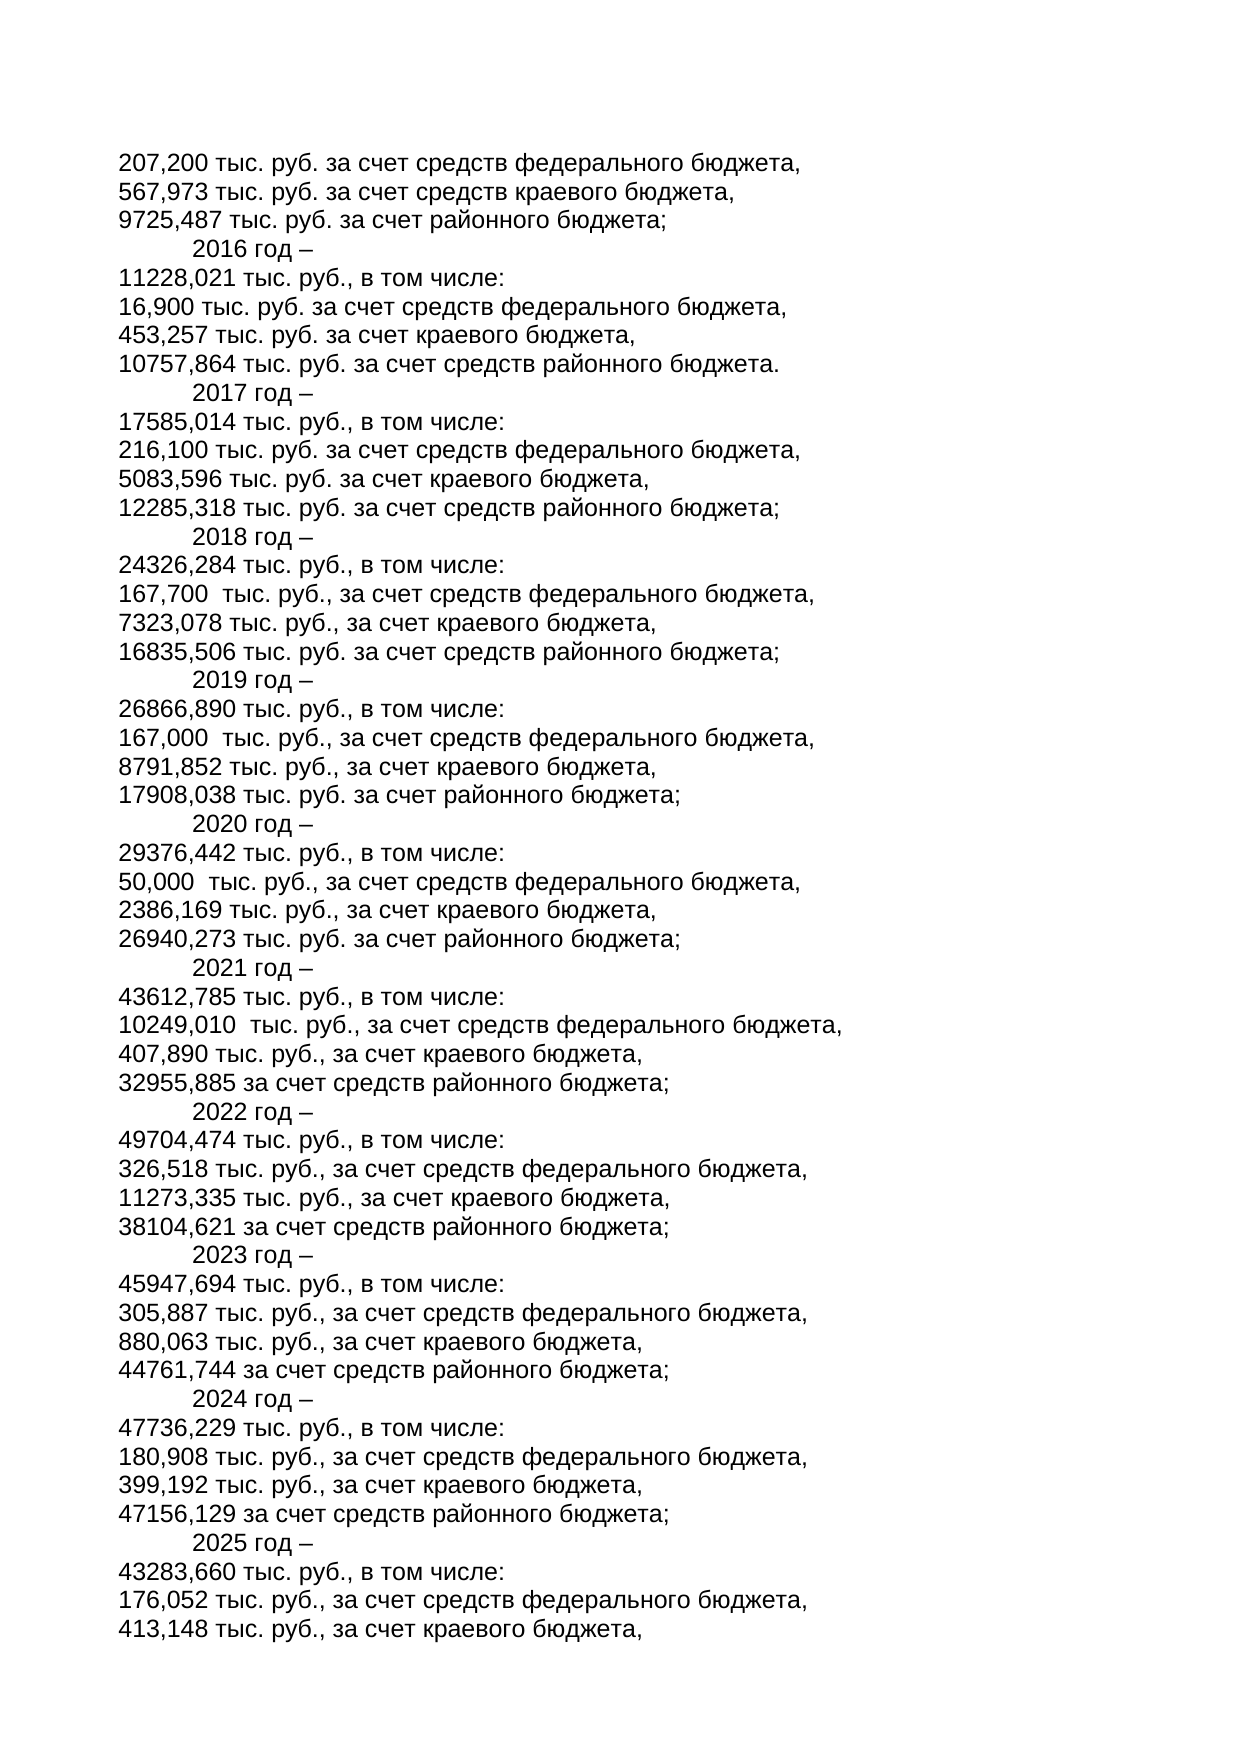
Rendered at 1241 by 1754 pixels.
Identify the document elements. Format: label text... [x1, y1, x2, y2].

text 305,887 тыс. руб., за счет средств федерального бюджета, [118, 1298, 1137, 1326]
text 2017 год – [192, 378, 1137, 406]
text 326,518 тыс. руб., за счет средств федерального бюджета, [118, 1154, 1137, 1183]
text 11273,335 тыс. руб., за счет краевого бюджета, [118, 1183, 1137, 1211]
text 26866,890 тыс. руб., в том числе: [118, 694, 1137, 723]
text 2386,169 тыс. руб., за счет краевого бюджета, [118, 895, 1137, 924]
text 453,257 тыс. руб. за счет краевого бюджета, [118, 320, 1137, 349]
text 167,000 тыс. руб., за счет средств федерального бюджета, [118, 723, 1137, 751]
text 880,063 тыс. руб., за счет краевого бюджета, [118, 1326, 1137, 1355]
text 43283,660 тыс. руб., в том числе: [118, 1556, 1137, 1585]
text 2021 год – [192, 953, 1137, 981]
text 8791,852 тыс. руб., за счет краевого бюджета, [118, 751, 1137, 780]
text 24326,284 тыс. руб., в том числе: [118, 550, 1137, 579]
text 167,700 тыс. руб., за счет средств федерального бюджета, [118, 579, 1137, 608]
text 413,148 тыс. руб., за счет краевого бюджета, [118, 1614, 1137, 1643]
text 45947,694 тыс. руб., в том числе: [118, 1269, 1137, 1298]
text 11228,021 тыс. руб., в том числе: [118, 263, 1137, 291]
text 44761,744 за счет средств районного бюджета; [118, 1355, 1137, 1384]
text 2023 год – [192, 1240, 1137, 1269]
text 43612,785 тыс. руб., в том числе: [118, 981, 1137, 1010]
text 26940,273 тыс. руб. за счет районного бюджета; [118, 924, 1137, 953]
text 2022 год – [192, 1096, 1137, 1125]
text 16,900 тыс. руб. за счет средств федерального бюджета, [118, 291, 1137, 320]
text 2025 год – [192, 1528, 1137, 1556]
text 2019 год – [192, 665, 1137, 694]
text 47736,229 тыс. руб., в том числе: [118, 1413, 1137, 1441]
text 399,192 тыс. руб., за счет краевого бюджета, [118, 1470, 1137, 1499]
text 7323,078 тыс. руб., за счет краевого бюджета, [118, 608, 1137, 636]
text 29376,442 тыс. руб., в том числе: [118, 838, 1137, 866]
text 49704,474 тыс. руб., в том числе: [118, 1125, 1137, 1154]
text 176,052 тыс. руб., за счет средств федерального бюджета, [118, 1585, 1137, 1614]
text 5083,596 тыс. руб. за счет краевого бюджета, [118, 464, 1137, 493]
text 12285,318 тыс. руб. за счет средств районного бюджета; [118, 493, 1137, 521]
text 17585,014 тыс. руб., в том числе: [118, 406, 1137, 435]
text 567,973 тыс. руб. за счет средств краевого бюджета, [118, 176, 1137, 205]
text 47156,129 за счет средств районного бюджета; [118, 1499, 1137, 1528]
text 216,100 тыс. руб. за счет средств федерального бюджета, [118, 435, 1137, 464]
text 407,890 тыс. руб., за счет краевого бюджета, [118, 1039, 1137, 1068]
text 50,000 тыс. руб., за счет средств федерального бюджета, [118, 866, 1137, 895]
text 38104,621 за счет средств районного бюджета; [118, 1211, 1137, 1240]
text 2018 год – [192, 521, 1137, 550]
text 9725,487 тыс. руб. за счет районного бюджета; [118, 205, 1137, 234]
text 2024 год – [192, 1384, 1137, 1413]
text 16835,506 тыс. руб. за счет средств районного бюджета; [118, 636, 1137, 665]
text 2016 год – [192, 234, 1137, 263]
text 32955,885 за счет средств районного бюджета; [118, 1068, 1137, 1096]
text 207,200 тыс. руб. за счет средств федерального бюджета, [118, 148, 1137, 176]
text 180,908 тыс. руб., за счет средств федерального бюджета, [118, 1441, 1137, 1470]
text 17908,038 тыс. руб. за счет районного бюджета; [118, 780, 1137, 809]
text 10757,864 тыс. руб. за счет средств районного бюджета. [118, 349, 1137, 378]
text 2020 год – [192, 809, 1137, 838]
text 10249,010 тыс. руб., за счет средств федерального бюджета, [118, 1010, 1137, 1039]
